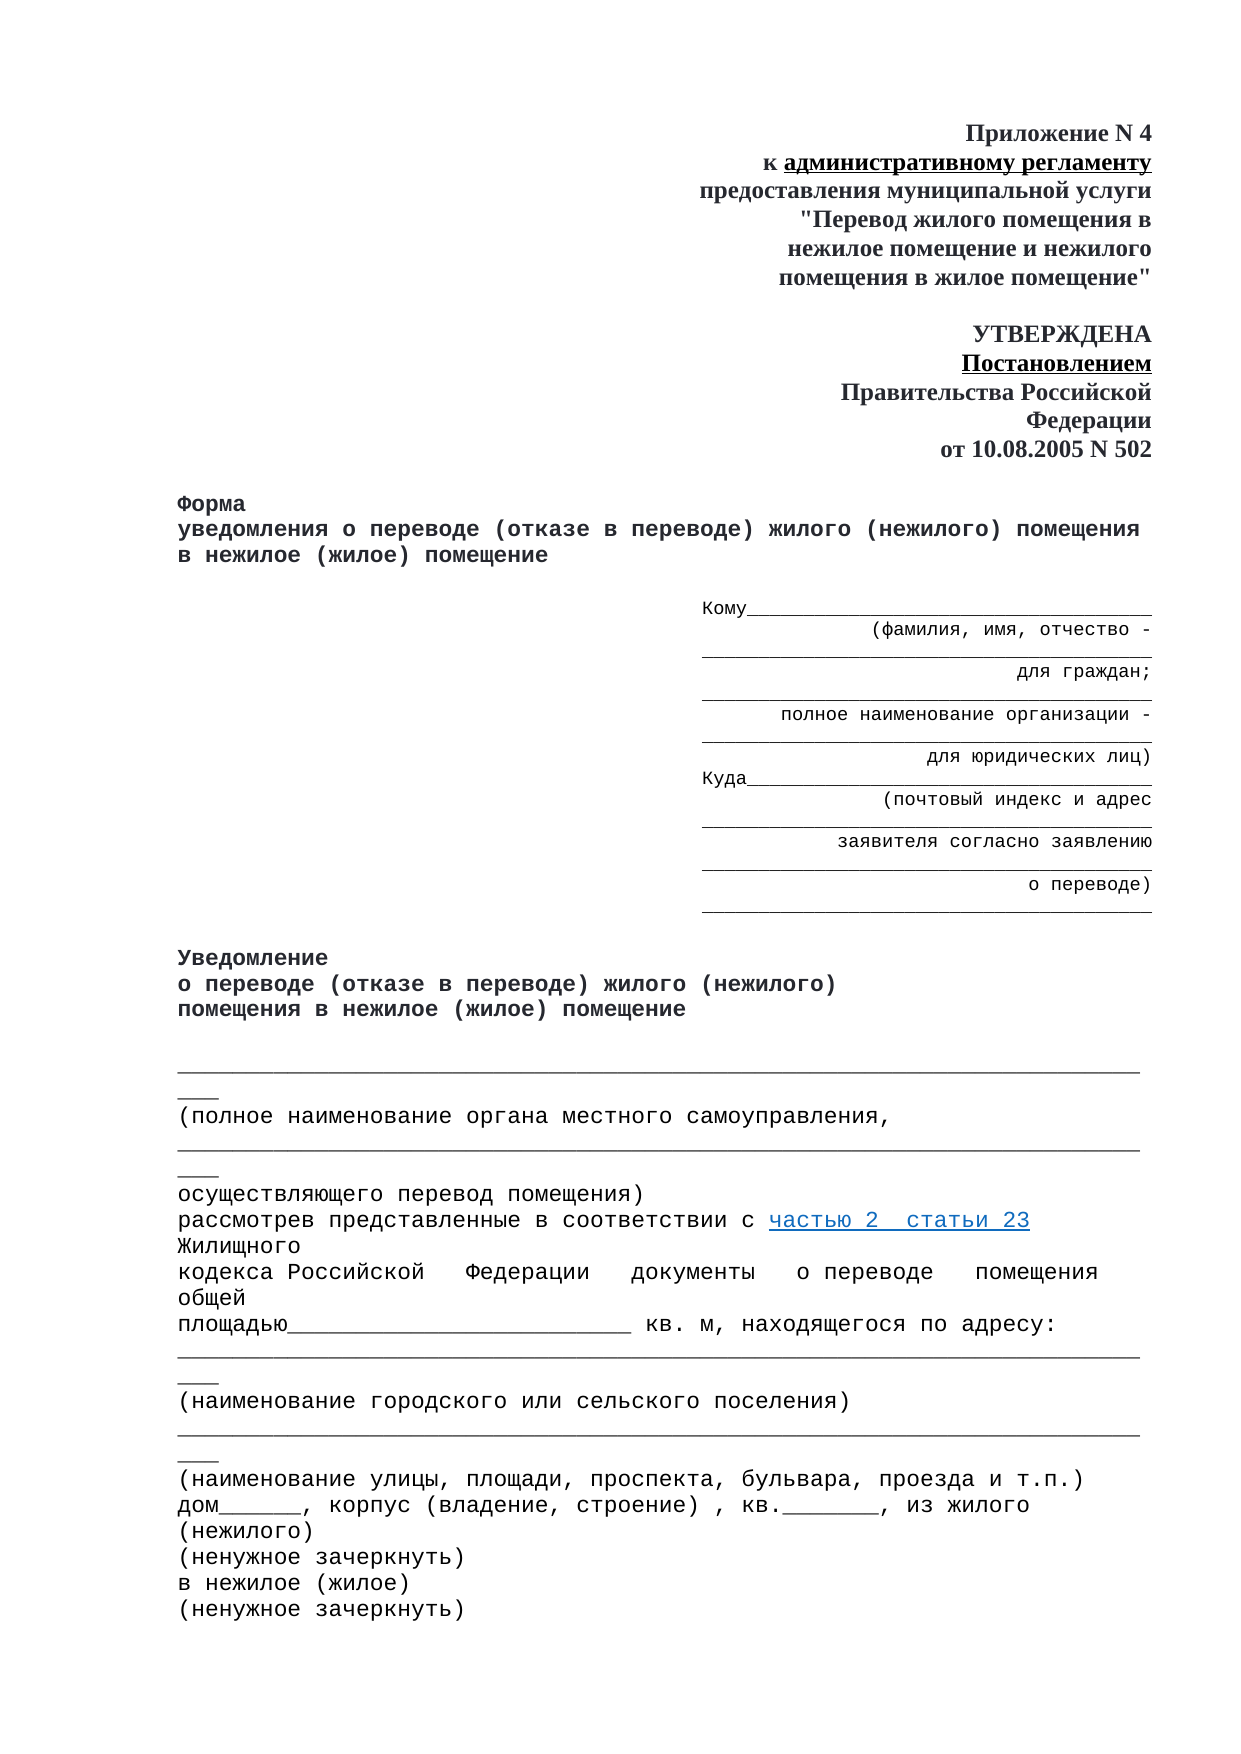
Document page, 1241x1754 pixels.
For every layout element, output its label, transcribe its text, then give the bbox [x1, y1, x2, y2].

text ________________________________________ [177, 896, 1152, 917]
text дом______, корпус (владение, строение) , кв._______, из жилого (нежилого) [177, 1493, 1152, 1545]
text ________________________________________ [177, 683, 1152, 705]
text полное наименование организации - [177, 705, 1152, 726]
text (ненужное зачеркнуть) [177, 1597, 1152, 1623]
text ________________________________________ [177, 641, 1152, 662]
text _________________________________________________________________________ [177, 1416, 1152, 1467]
text Куда____________________________________ [177, 768, 1152, 790]
text (почтовый индекс и адрес [177, 790, 1152, 811]
text _________________________________________________________________________ [177, 1052, 1152, 1104]
text (наименование городского или сельского поселения) [177, 1390, 1152, 1416]
text ________________________________________ [177, 726, 1152, 747]
text для граждан; [177, 662, 1152, 683]
text УТВЕРЖДЕНА Постановлением Правительства Российской Федерации от 10.08.2005 N 502 [177, 319, 1152, 463]
text рассмотрев представленные в соответствии с частью 2 статьи 23 Жилищного [177, 1208, 1152, 1260]
text осуществляющего перевод помещения) [177, 1182, 1152, 1208]
text Кому____________________________________ [177, 598, 1152, 620]
text Форма [177, 492, 1152, 518]
text (ненужное зачеркнуть) [177, 1545, 1152, 1571]
text ________________________________________ [177, 853, 1152, 875]
text кодекса Российской Федерации документы о переводе помещения общей [177, 1260, 1152, 1312]
text помещения в нежилое (жилое) помещение [177, 998, 1152, 1024]
text (наименование улицы, площади, проспекта, бульвара, проезда и т.п.) [177, 1467, 1152, 1493]
text Приложение N 4 к административному регламенту предоставления муниципальной услуги "Перевод жилого помещения в нежилое помещение и нежилого помещения в жилое помещение" [177, 118, 1152, 291]
text для юридических лиц) [177, 747, 1152, 768]
text Уведомление [177, 946, 1152, 972]
text о переводе) [177, 875, 1152, 896]
text в нежилое (жилое) [177, 1571, 1152, 1597]
text _________________________________________________________________________ [177, 1130, 1152, 1182]
text о переводе (отказе в переводе) жилого (нежилого) [177, 972, 1152, 998]
text (полное наименование органа местного самоуправления, [177, 1104, 1152, 1130]
text в нежилое (жилое) помещение [177, 544, 1152, 570]
text _________________________________________________________________________ [177, 1338, 1152, 1390]
text уведомления о переводе (отказе в переводе) жилого (нежилого) помещения [177, 518, 1152, 544]
text площадью_________________________ кв. м, находящегося по адресу: [177, 1312, 1152, 1338]
text ________________________________________ [177, 811, 1152, 832]
text заявителя согласно заявлению [177, 832, 1152, 853]
text (фамилия, имя, отчество - [177, 620, 1152, 641]
